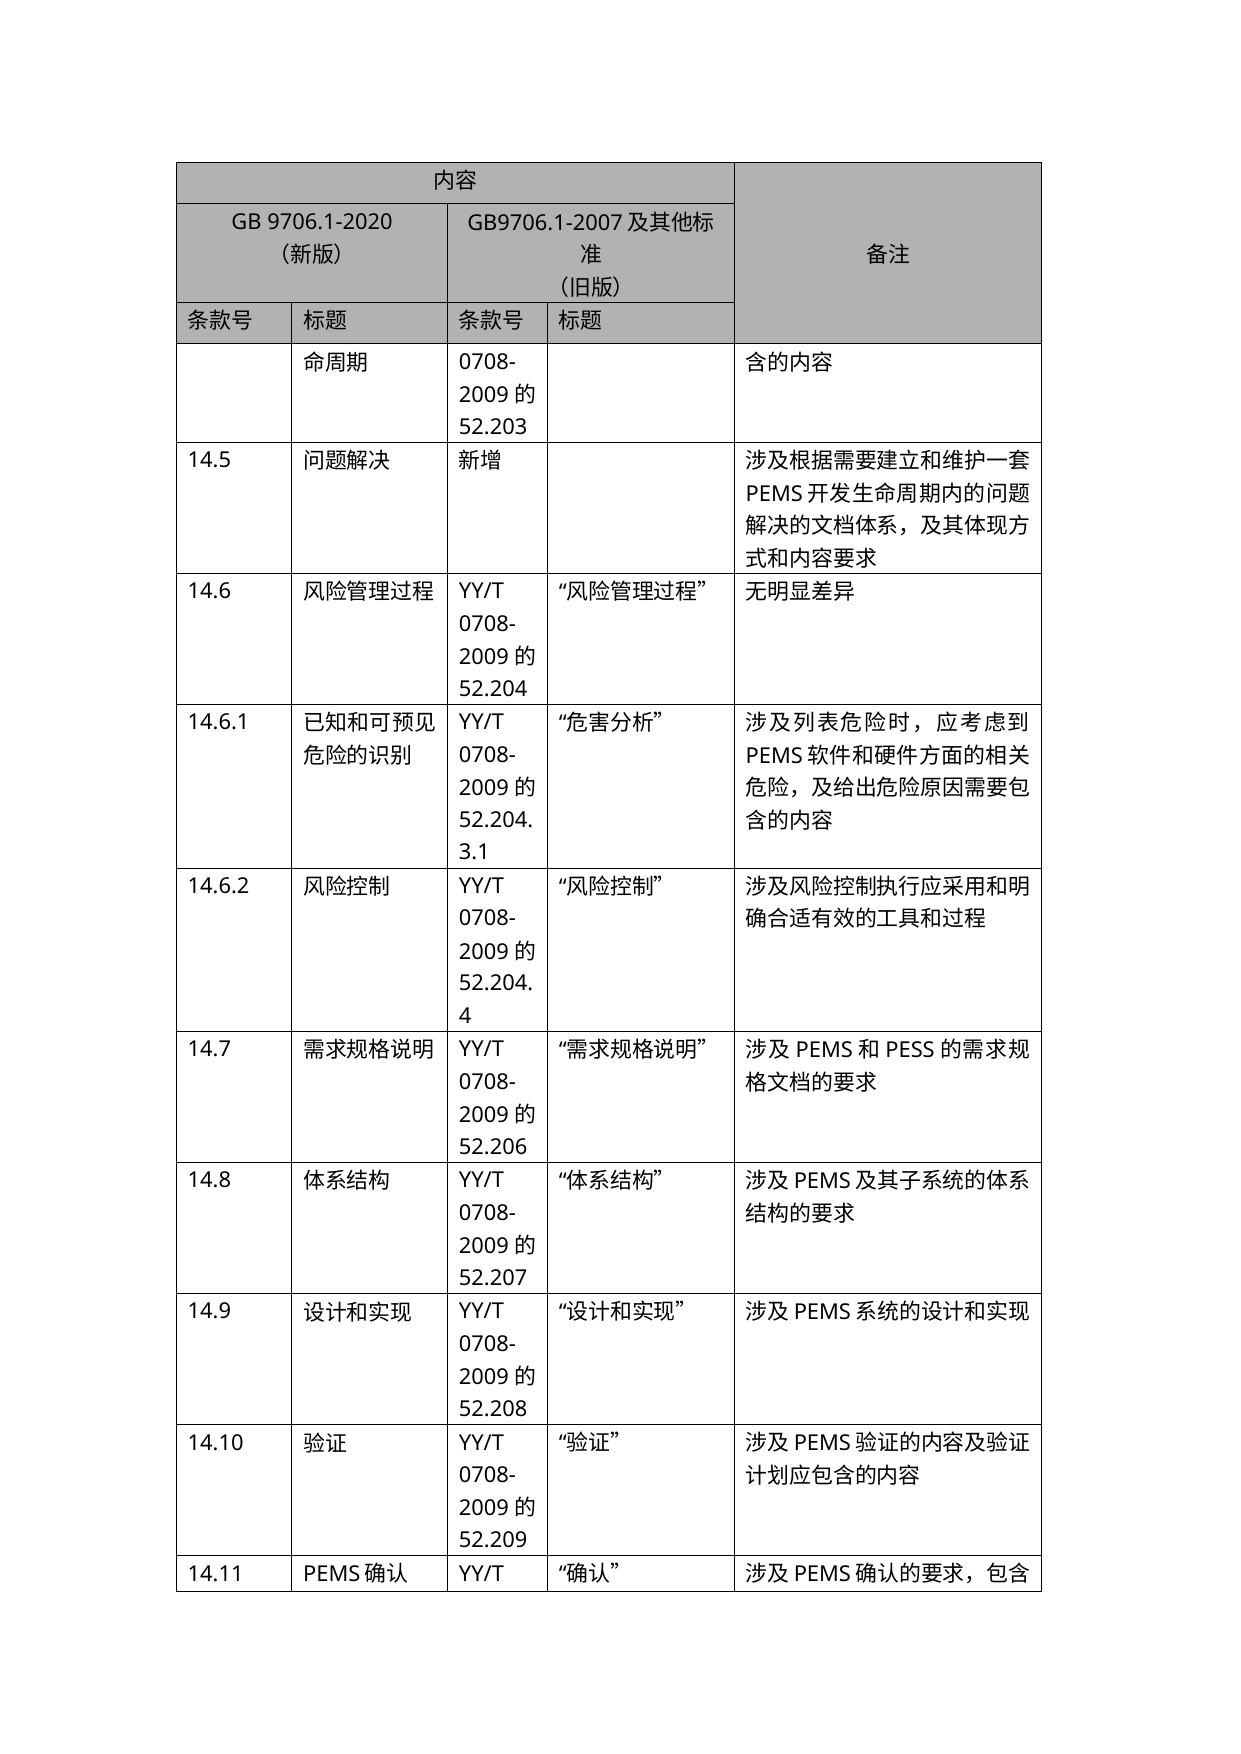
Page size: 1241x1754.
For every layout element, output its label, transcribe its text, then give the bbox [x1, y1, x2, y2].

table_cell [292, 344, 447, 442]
table_cell 条款号 [177, 303, 291, 343]
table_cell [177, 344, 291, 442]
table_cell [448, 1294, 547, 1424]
table_cell 标题 [548, 303, 734, 343]
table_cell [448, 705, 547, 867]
table_header 内容 [177, 163, 734, 203]
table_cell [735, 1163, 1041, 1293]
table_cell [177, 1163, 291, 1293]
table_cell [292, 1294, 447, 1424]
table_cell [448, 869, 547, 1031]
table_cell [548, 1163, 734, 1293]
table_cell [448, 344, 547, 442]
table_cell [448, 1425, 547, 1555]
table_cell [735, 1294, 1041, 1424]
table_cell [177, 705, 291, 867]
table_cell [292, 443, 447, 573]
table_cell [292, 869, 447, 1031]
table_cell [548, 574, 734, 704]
table_cell GB9706.1-2007及其他标准 （旧版） [448, 204, 734, 302]
table_header 备注 [735, 163, 1041, 343]
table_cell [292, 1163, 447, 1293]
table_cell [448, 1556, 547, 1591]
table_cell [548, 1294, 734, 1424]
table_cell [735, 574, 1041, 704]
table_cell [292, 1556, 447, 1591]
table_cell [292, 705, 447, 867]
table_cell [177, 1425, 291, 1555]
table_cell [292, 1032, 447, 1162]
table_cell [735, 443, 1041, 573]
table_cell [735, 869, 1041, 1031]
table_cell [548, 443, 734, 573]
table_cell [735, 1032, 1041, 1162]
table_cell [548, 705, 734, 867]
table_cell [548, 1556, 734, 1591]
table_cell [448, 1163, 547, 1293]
table_cell GB 9706.1-2020 （新版） [177, 204, 447, 302]
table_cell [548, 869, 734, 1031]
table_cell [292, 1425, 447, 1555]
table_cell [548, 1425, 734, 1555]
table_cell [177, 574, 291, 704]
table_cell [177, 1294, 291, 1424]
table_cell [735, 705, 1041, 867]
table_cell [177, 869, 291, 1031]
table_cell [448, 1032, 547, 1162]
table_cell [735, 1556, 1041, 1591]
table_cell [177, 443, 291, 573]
table_cell 条款号 [448, 303, 547, 343]
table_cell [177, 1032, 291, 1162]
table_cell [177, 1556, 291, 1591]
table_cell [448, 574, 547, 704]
table_cell 标题 [292, 303, 447, 343]
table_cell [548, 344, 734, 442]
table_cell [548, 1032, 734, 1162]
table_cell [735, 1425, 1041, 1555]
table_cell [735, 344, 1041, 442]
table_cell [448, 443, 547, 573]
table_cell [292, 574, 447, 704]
